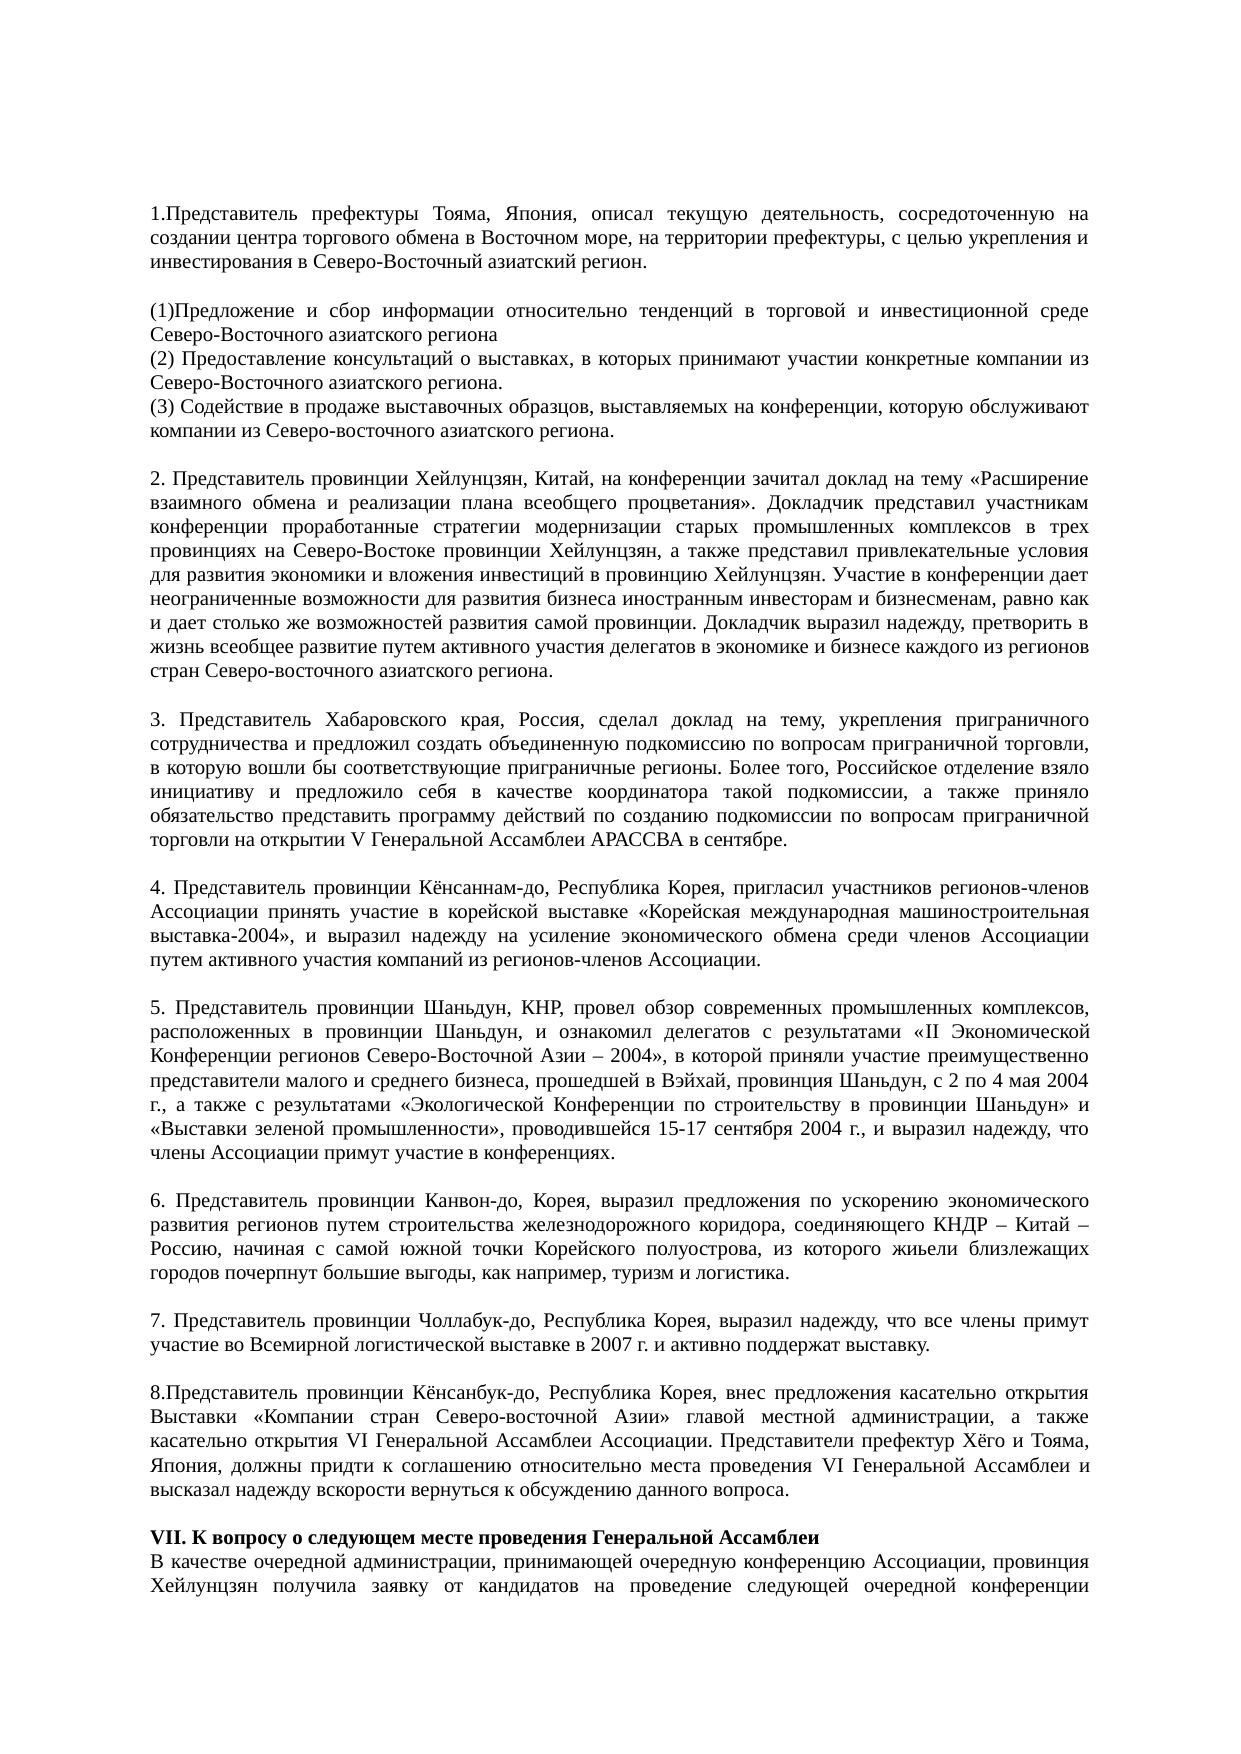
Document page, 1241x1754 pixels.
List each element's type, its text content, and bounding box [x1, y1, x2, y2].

text 4. Представитель провинции Кёнсаннам-до, Республика Корея, пригласил участников регионов-членов Ассоциации принять участие в корейской выставке «Корейская международная машиностроительная выставка-2004», и выразил надежду на усиление экономического обмена среди членов Ассоциации путем активного участия компаний из регионов-членов Ассоциации. [150, 875, 1090, 971]
text 3. Представитель Хабаровского края, Россия, сделал доклад на тему, укрепления приграничного сотрудничества и предложил создать объединенную подкомиссию по вопросам приграничной торговли, в которую вошли бы соответствующие приграничные регионы. Более того, Российское отделение взяло инициативу и предложило себя в качестве координатора такой подкомиссии, а также приняло обязательство представить программу действий по созданию подкомиссии по вопросам приграничной торговли на открытии V Генеральной Ассамблеи АРАССВА в сентябре. [150, 707, 1090, 851]
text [150, 1525, 1090, 1597]
text 8.Представитель провинции Кёнсанбук-до, Республика Корея, внес предложения касательно открытия Выставки «Компании стран Северо-восточной Азии» главой местной администрации, а также касательно открытия VI Генеральной Ассамблеи Ассоциации. Представители префектур Хёго и Тояма, Япония, должны придти к соглашению относительно места проведения VI Генеральной Ассамблеи и высказал надежду вскорости вернуться к обсуждению данного вопроса. [150, 1380, 1090, 1501]
text (1)Предложение и сбор информации относительно тенденций в торговой и инвестиционной среде Северо-Восточного азиатского региона (2) Предоставление консультаций о выставках, в которых принимают участии конкретные компании из Северо-Восточного азиатского региона. (3) Содействие в продаже выставочных образцов, выставляемых на конференции, которую обслуживают компании из Северо-восточного азиатского региона. [150, 297, 1090, 442]
text 5. Представитель провинции Шаньдун, КНР, провел обзор современных промышленных комплексов, расположенных в провинции Шаньдун, и ознакомил делегатов с результатами «II Экономической Конференции регионов Северо-Восточной Азии – 2004», в которой приняли участие преимущественно представители малого и среднего бизнеса, прошедшей в Вэйхай, провинция Шаньдун, с 2 по 4 мая 2004 г., а также с результатами «Экологической Конференции по строительству в провинции Шаньдун» и «Выставки зеленой промышленности», проводившейся 15-17 сентября 2004 г., и выразил надежду, что члены Ассоциации примут участие в конференциях. [150, 995, 1090, 1164]
text 6. Представитель провинции Канвон-до, Корея, выразил предложения по ускорению экономического развития регионов путем строительства железнодорожного коридора, соединяющего КНДР – Китай – Россию, начиная с самой южной точки Корейского полуострова, из которого жиьели близлежащих городов почерпнут большие выгоды, как например, туризм и логистика. [150, 1188, 1090, 1284]
text 1.Представитель префектуры Тояма, Япония, описал текущую деятельность, сосредоточенную на создании центра торгового обмена в Восточном море, на территории префектуры, с целью укрепления и инвестирования в Северо-Восточный азиатский регион. [150, 201, 1090, 273]
text 2. Представитель провинции Хейлунцзян, Китай, на конференции зачитал доклад на тему «Расширение взаимного обмена и реализации плана всеобщего процветания». Докладчик представил участникам конференции проработанные стратегии модернизации старых промышленных комплексов в трех провинциях на Северо-Востоке провинции Хейлунцзян, а также представил привлекательные условия для развития экономики и вложения инвестиций в провинцию Хейлунцзян. Участие в конференции дает неограниченные возможности для развития бизнеса иностранным инвесторам и бизнесменам, равно как и дает столько же возможностей развития самой провинции. Докладчик выразил надежду, претворить в жизнь всеобщее развитие путем активного участия делегатов в экономике и бизнесе каждого из регионов стран Северо-восточного азиатского региона. [150, 466, 1090, 682]
text 7. Представитель провинции Чоллабук-до, Республика Корея, выразил надежду, что все члены примут участие во Всемирной логистической выставке в 2007 г. и активно поддержат выставку. [150, 1308, 1090, 1356]
